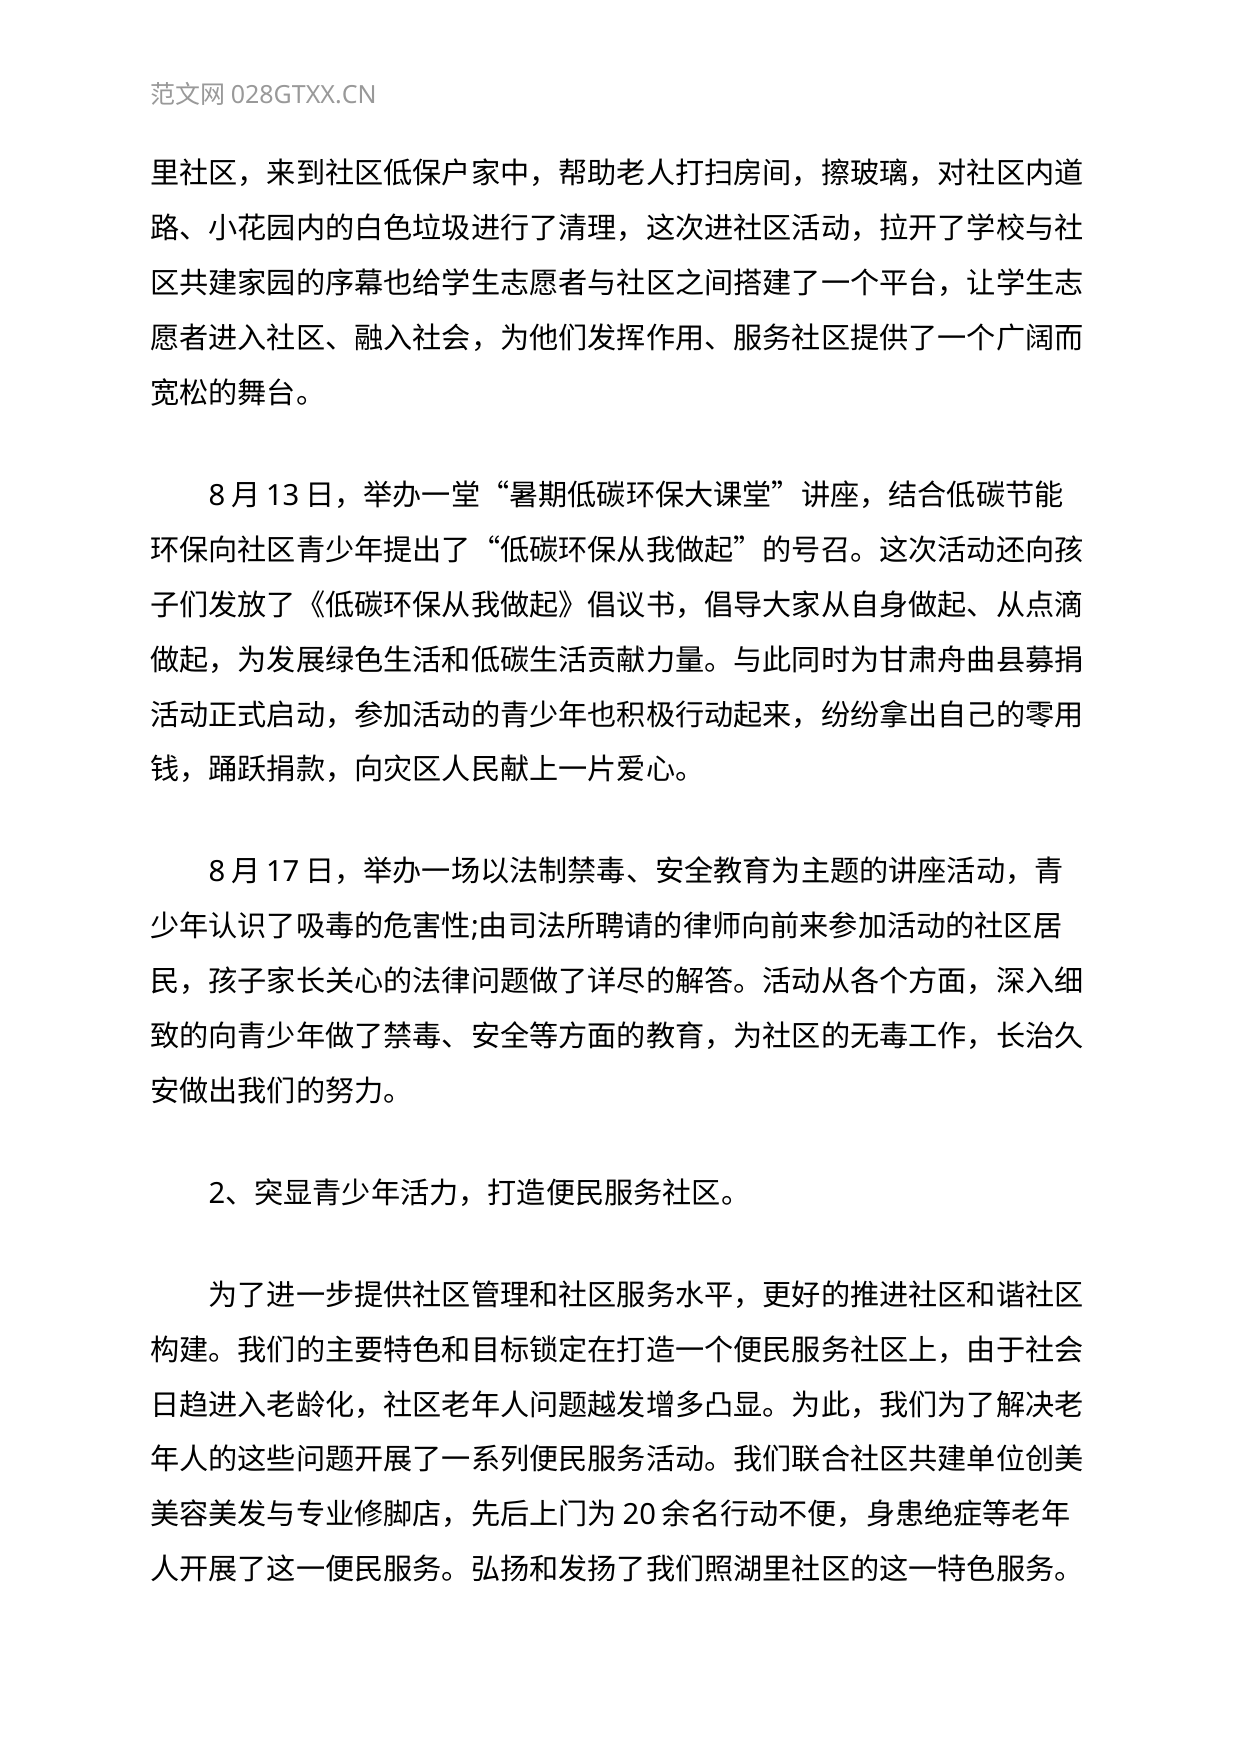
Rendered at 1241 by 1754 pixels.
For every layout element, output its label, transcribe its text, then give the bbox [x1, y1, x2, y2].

text 8月17日，举办一场以法制禁毒、安全教育为主题的讲座活动，青少年认识了吸毒的危害性;由司法所聘请的律师向前来参加活动的社区居民，孩子家长关心的法律问题做了详尽的解答。活动从各个方面，深入细致的向青少年做了禁毒、安全等方面的教育，为社区的无毒工作，长治久安做出我们的努力。 [150, 848, 1090, 1110]
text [150, 150, 1090, 412]
text 为了进一步提供社区管理和社区服务水平，更好的推进社区和谐社区构建。我们的主要特色和目标锁定在打造一个便民服务社区上，由于社会日趋进入老龄化，社区老年人问题越发增多凸显。为此，我们为了解决老年人的这些问题开展了一系列便民服务活动。我们联合社区共建单位创美美容美发与专业修脚店，先后上门为20余名行动不便，身患绝症等老年人开展了这一便民服务。弘扬和发扬了我们照湖里社区的这一特色服务。 [150, 1271, 1090, 1588]
text 2、突显青少年活力，打造便民服务社区。 [150, 1169, 1090, 1212]
text 8月13日，举办一堂“暑期低碳环保大课堂”讲座，结合低碳节能环保向社区青少年提出了“低碳环保从我做起”的号召。这次活动还向孩子们发放了《低碳环保从我做起》倡议书，倡导大家从自身做起、从点滴做起，为发展绿色生活和低碳生活贡献力量。与此同时为甘肃舟曲县募捐活动正式启动，参加活动的青少年也积极行动起来，纷纷拿出自己的零用钱，踊跃捐款，向灾区人民献上一片爱心。 [150, 471, 1090, 788]
